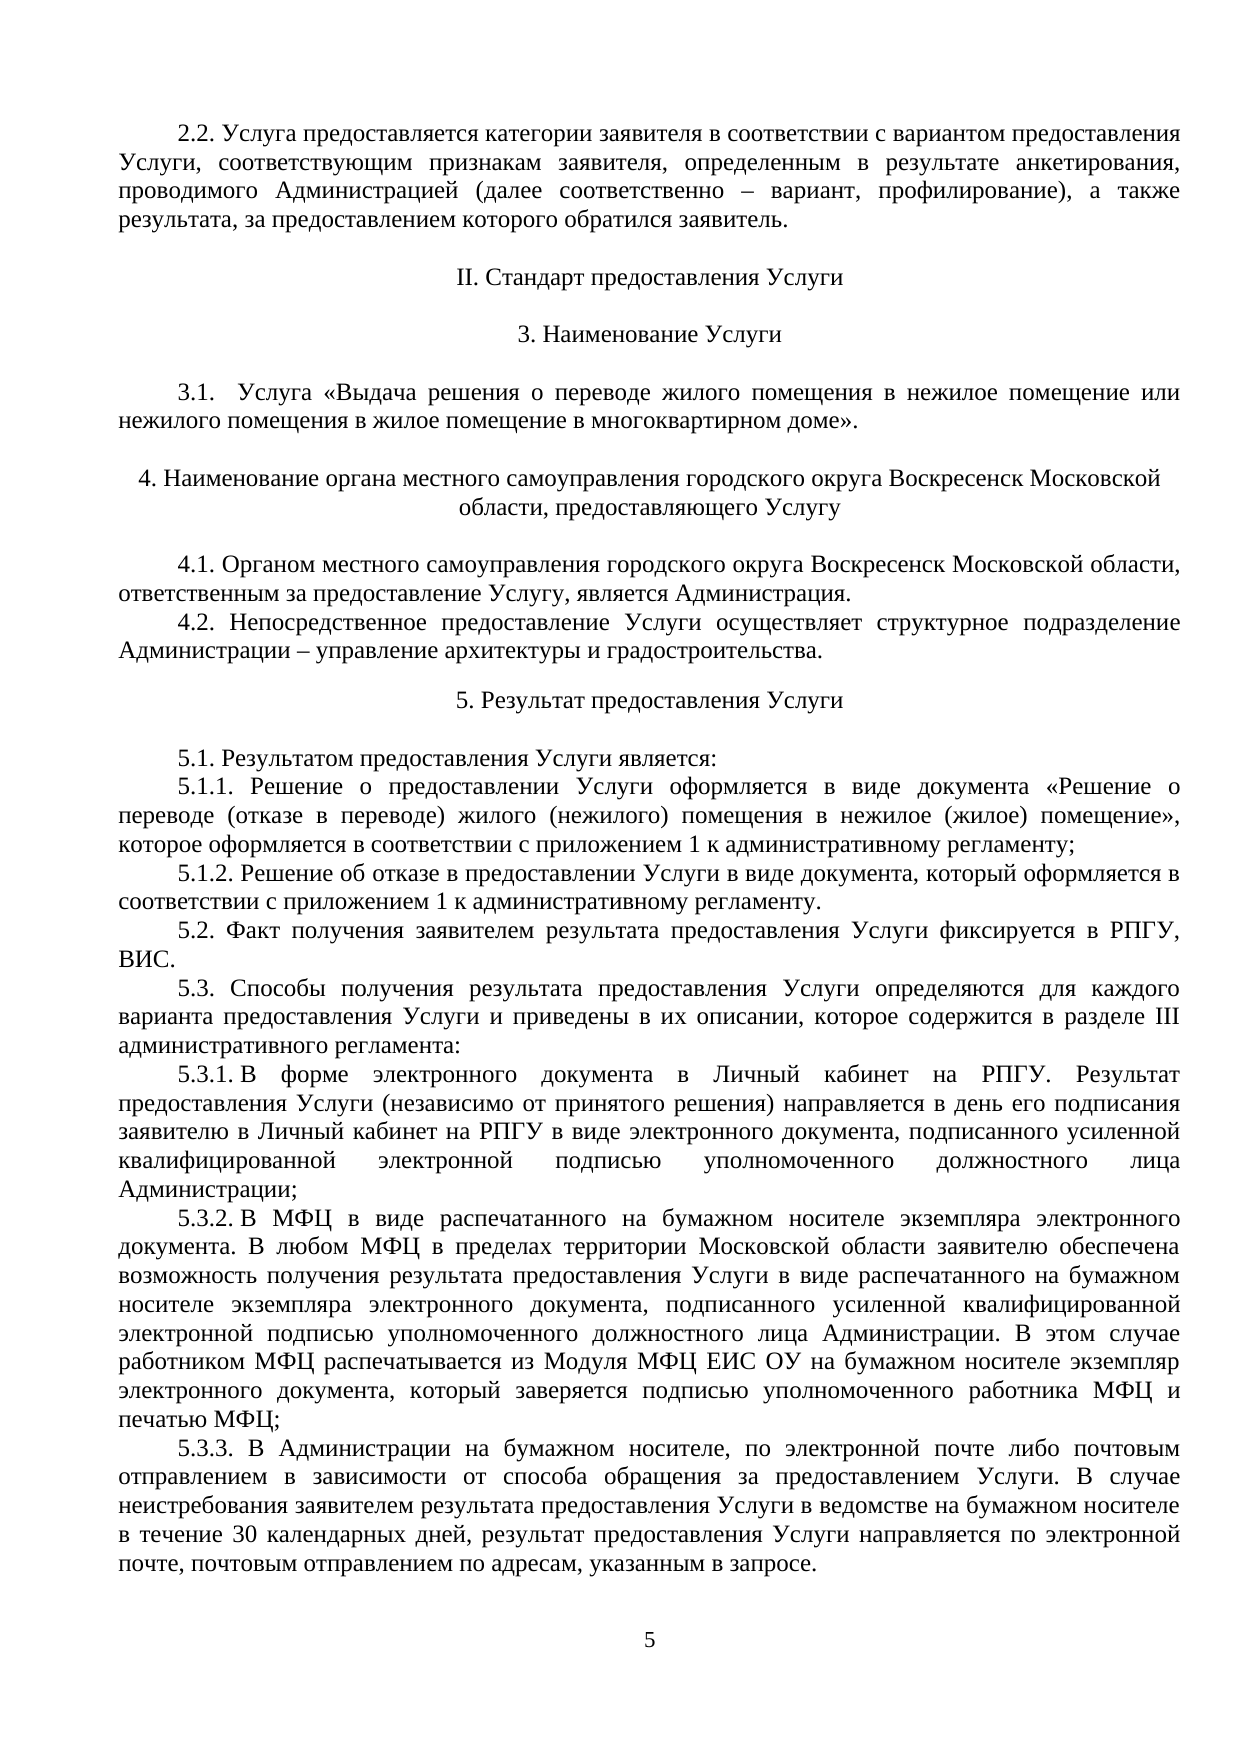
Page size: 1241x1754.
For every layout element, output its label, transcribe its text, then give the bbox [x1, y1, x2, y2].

text 5.1.2. Решение об отказе в предоставлении Услуги в виде документа, который оформляется в соответствии с приложением 1 к административному регламенту. [118, 858, 1181, 915]
text 5.3.2. В МФЦ в виде распечатанного на бумажном носителе экземпляра электронного документа. В любом МФЦ в пределах территории Московской области заявителю обеспечена возможность получения результата предоставления Услуги в виде распечатанного на бумажном носителе экземпляра электронного документа, подписанного усиленной квалифицированной электронной подписью уполномоченного должностного лица Администрации. В этом случае работником МФЦ распечатывается из Модуля МФЦ ЕИС ОУ на бумажном носителе экземпляр электронного документа, который заверяется подписью уполномоченного работника МФЦ и печатью МФЦ; [118, 1203, 1181, 1433]
text 4.2. Непосредственное предоставление Услуги осуществляет структурное подразделение Администрации – управление архитектуры и градостроительства. [118, 607, 1181, 664]
text 5.2. Факт получения заявителем результата предоставления Услуги фиксируется в РПГУ, ВИС. [118, 915, 1181, 973]
text 4.1. Органом местного самоуправления городского округа Воскресенск Московской области, ответственным за предоставление Услугу, является Администрация. [118, 549, 1181, 607]
text 5.3.3. В Администрации на бумажном носителе, по электронной почте либо почтовым отправлением в зависимости от способа обращения за предоставлением Услуги. В случае неистребования заявителем результата предоставления Услуги в ведомстве на бумажном носителе в течение 30 календарных дней, результат предоставления Услуги направляется по электронной почте, почтовым отправлением по адресам, указанным в запросе. [118, 1433, 1181, 1576]
text 3.1. Услуга «Выдача решения о переводе жилого помещения в нежилое помещение или нежилого помещения в жилое помещение в многоквартирном доме». [118, 377, 1181, 434]
text 5.3. Способы получения результата предоставления Услуги определяются для каждого варианта предоставления Услуги и приведены в их описании, которое содержится в разделе III административного регламента: [118, 973, 1181, 1059]
subtitle 4. Наименование органа местного самоуправления городского округа Воскресенск Московской области, предоставляющего Услугу [118, 463, 1181, 521]
text 5.1. Результатом предоставления Услуги является: [118, 743, 1181, 771]
text 2.2. Услуга предоставляется категории заявителя в соответствии с вариантом предоставления Услуги, соответствующим признакам заявителя, определенным в результате анкетирования, проводимого Администрацией (далее соответственно – вариант, профилирование), а также результата, за предоставлением которого обратился заявитель. [118, 118, 1181, 233]
subtitle 5. Результат предоставления Услуги [118, 685, 1181, 714]
subtitle 3. Наименование Услуги [118, 319, 1181, 348]
text 5.1.1. Решение о предоставлении Услуги оформляется в виде документа «Решение о переводе (отказе в переводе) жилого (нежилого) помещения в нежилое (жилое) помещение», которое оформляется в соответствии с приложением 1 к административному регламенту; [118, 771, 1181, 858]
text 5.3.1. В форме электронного документа в Личный кабинет на РПГУ. Результат предоставления Услуги (независимо от принятого решения) направляется в день его подписания заявителю в Личный кабинет на РПГУ в виде электронного документа, подписанного усиленной квалифицированной электронной подписью уполномоченного должностного лица Администрации; [118, 1059, 1181, 1203]
subtitle II. Стандарт предоставления Услуги [118, 262, 1181, 291]
